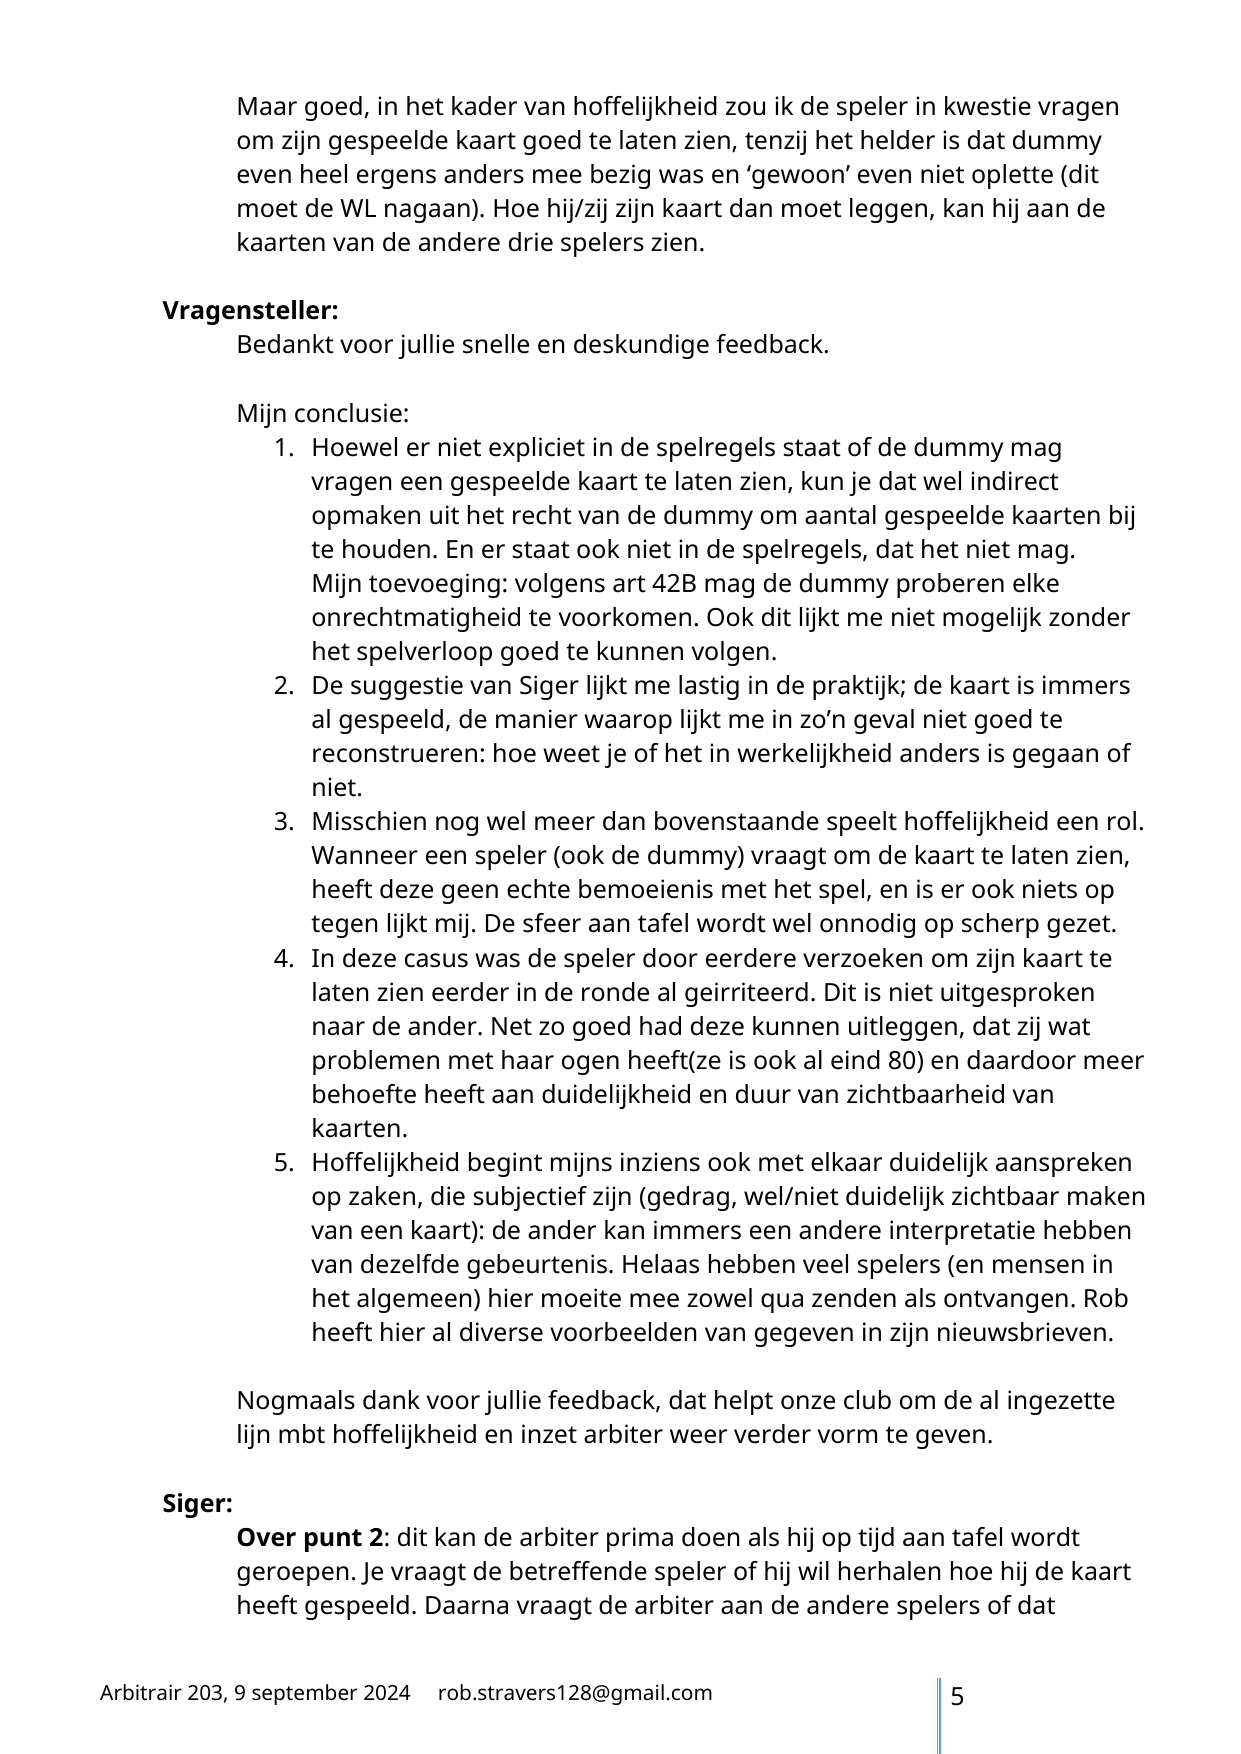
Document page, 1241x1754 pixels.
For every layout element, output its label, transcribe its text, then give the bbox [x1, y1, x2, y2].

list Misschien nog wel meer dan bovenstaande speelt hoffelijkheid een rol. Wanneer een speler (ook de dummy) vraagt om de kaart te laten zien, heeft deze geen echte bemoeienis met het spel, en is er ook niets op tegen lijkt mij. De sfeer aan tafel wordt wel onnodig op scherp gezet. [274, 804, 1152, 940]
text Mijn toevoeging: volgens art 42B mag de dummy proberen elke onrechtmatigheid te voorkomen. Ook dit lijkt me niet mogelijk zonder het spelverloop goed te kunnen volgen. [311, 566, 1152, 668]
text Nogmaals dank voor jullie feedback, dat helpt onze club om de al ingezette lijn mbt hoffelijkheid en inzet arbiter weer verder vorm te geven. [236, 1383, 1152, 1451]
text Mijn conclusie: [236, 395, 1152, 429]
list Hoffelijkheid begint mijns inziens ook met elkaar duidelijk aanspreken op zaken, die subjectief zijn (gedrag, wel/niet duidelijk zichtbaar maken van een kaart): de ander kan immers een andere interpretatie hebben van dezelfde gebeurtenis. Helaas hebben veel spelers (en mensen in het algemeen) hier moeite mee zowel qua zenden als ontvangen. Rob heeft hier al diverse voorbeelden van gegeven in zijn nieuwsbrieven. [274, 1144, 1152, 1349]
text Vragensteller: [162, 293, 1152, 327]
list Hoewel er niet expliciet in de spelregels staat of de dummy mag vragen een gespeelde kaart te laten zien, kun je dat wel indirect opmaken uit het recht van de dummy om aantal gespeelde kaarten bij te houden. En er staat ook niet in de spelregels, dat het niet mag. [274, 429, 1152, 566]
text Siger: [162, 1485, 1152, 1519]
text Maar goed, in het kader van hoffelijkheid zou ik de speler in kwestie vragen om zijn gespeelde kaart goed te laten zien, tenzij het helder is dat dummy even heel ergens anders mee bezig was en ‘gewoon’ even niet oplette (dit moet de WL nagaan). Hoe hij/zij zijn kaart dan moet leggen, kan hij aan de kaarten van de andere drie spelers zien. [236, 89, 1152, 259]
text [236, 1519, 1152, 1621]
text Bedankt voor jullie snelle en deskundige feedback. [236, 327, 1152, 361]
list In deze casus was de speler door eerdere verzoeken om zijn kaart te laten zien eerder in de ronde al geirriteerd. Dit is niet uitgesproken naar de ander. Net zo goed had deze kunnen uitleggen, dat zij wat problemen met haar ogen heeft(ze is ook al eind 80) en daardoor meer behoefte heeft aan duidelijkheid en duur van zichtbaarheid van kaarten. [274, 940, 1152, 1144]
list De suggestie van Siger lijkt me lastig in de praktijk; de kaart is immers al gespeeld, de manier waarop lijkt me in zo’n geval niet goed te reconstrueren: hoe weet je of het in werkelijkheid anders is gegaan of niet. [274, 668, 1152, 804]
